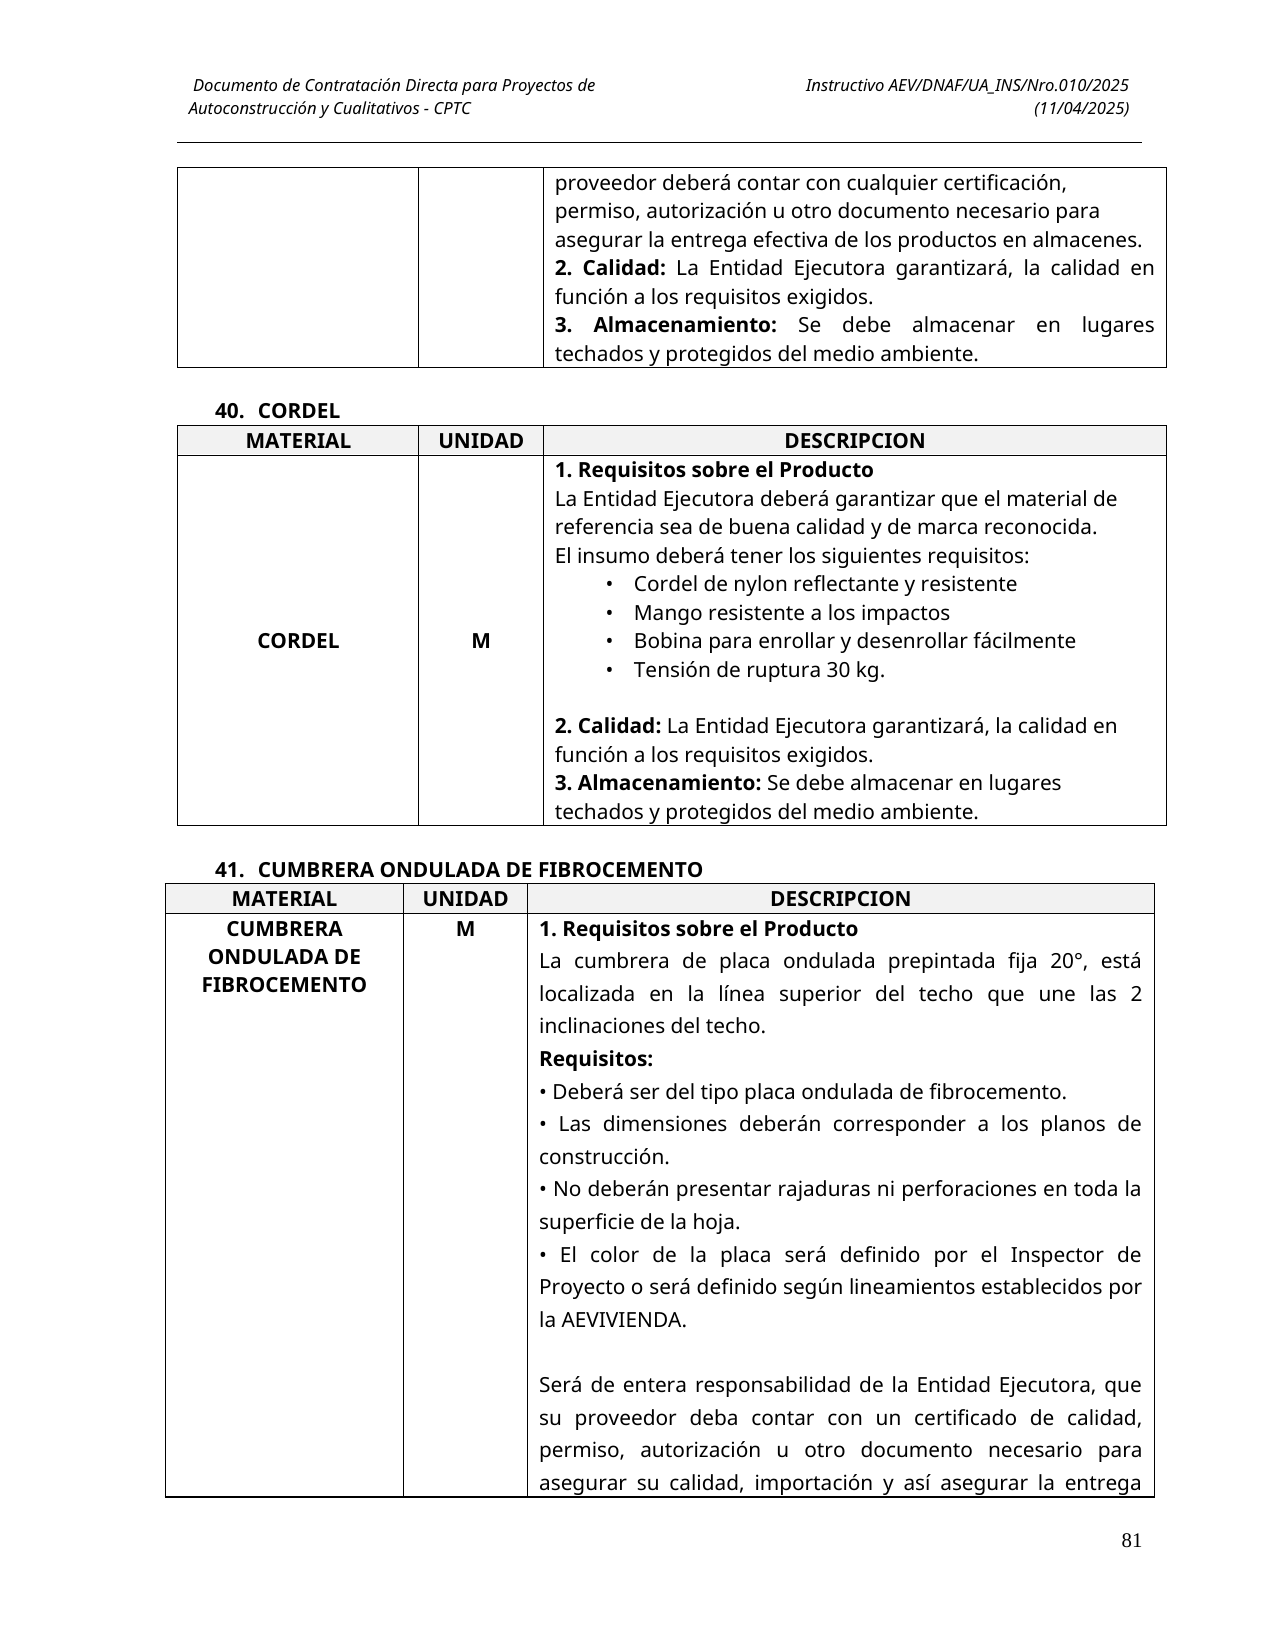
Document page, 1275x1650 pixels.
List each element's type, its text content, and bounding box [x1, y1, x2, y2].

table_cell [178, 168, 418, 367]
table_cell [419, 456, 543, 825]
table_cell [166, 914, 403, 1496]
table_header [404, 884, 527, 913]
list CORDEL [215, 397, 1142, 425]
list CUMBRERA ONDULADA DE FIBROCEMENTO [215, 855, 1142, 883]
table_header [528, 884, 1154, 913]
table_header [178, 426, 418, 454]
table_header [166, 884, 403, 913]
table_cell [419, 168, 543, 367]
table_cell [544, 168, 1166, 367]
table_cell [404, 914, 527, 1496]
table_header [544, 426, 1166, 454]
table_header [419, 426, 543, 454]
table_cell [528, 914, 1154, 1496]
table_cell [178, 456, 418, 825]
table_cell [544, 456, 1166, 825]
